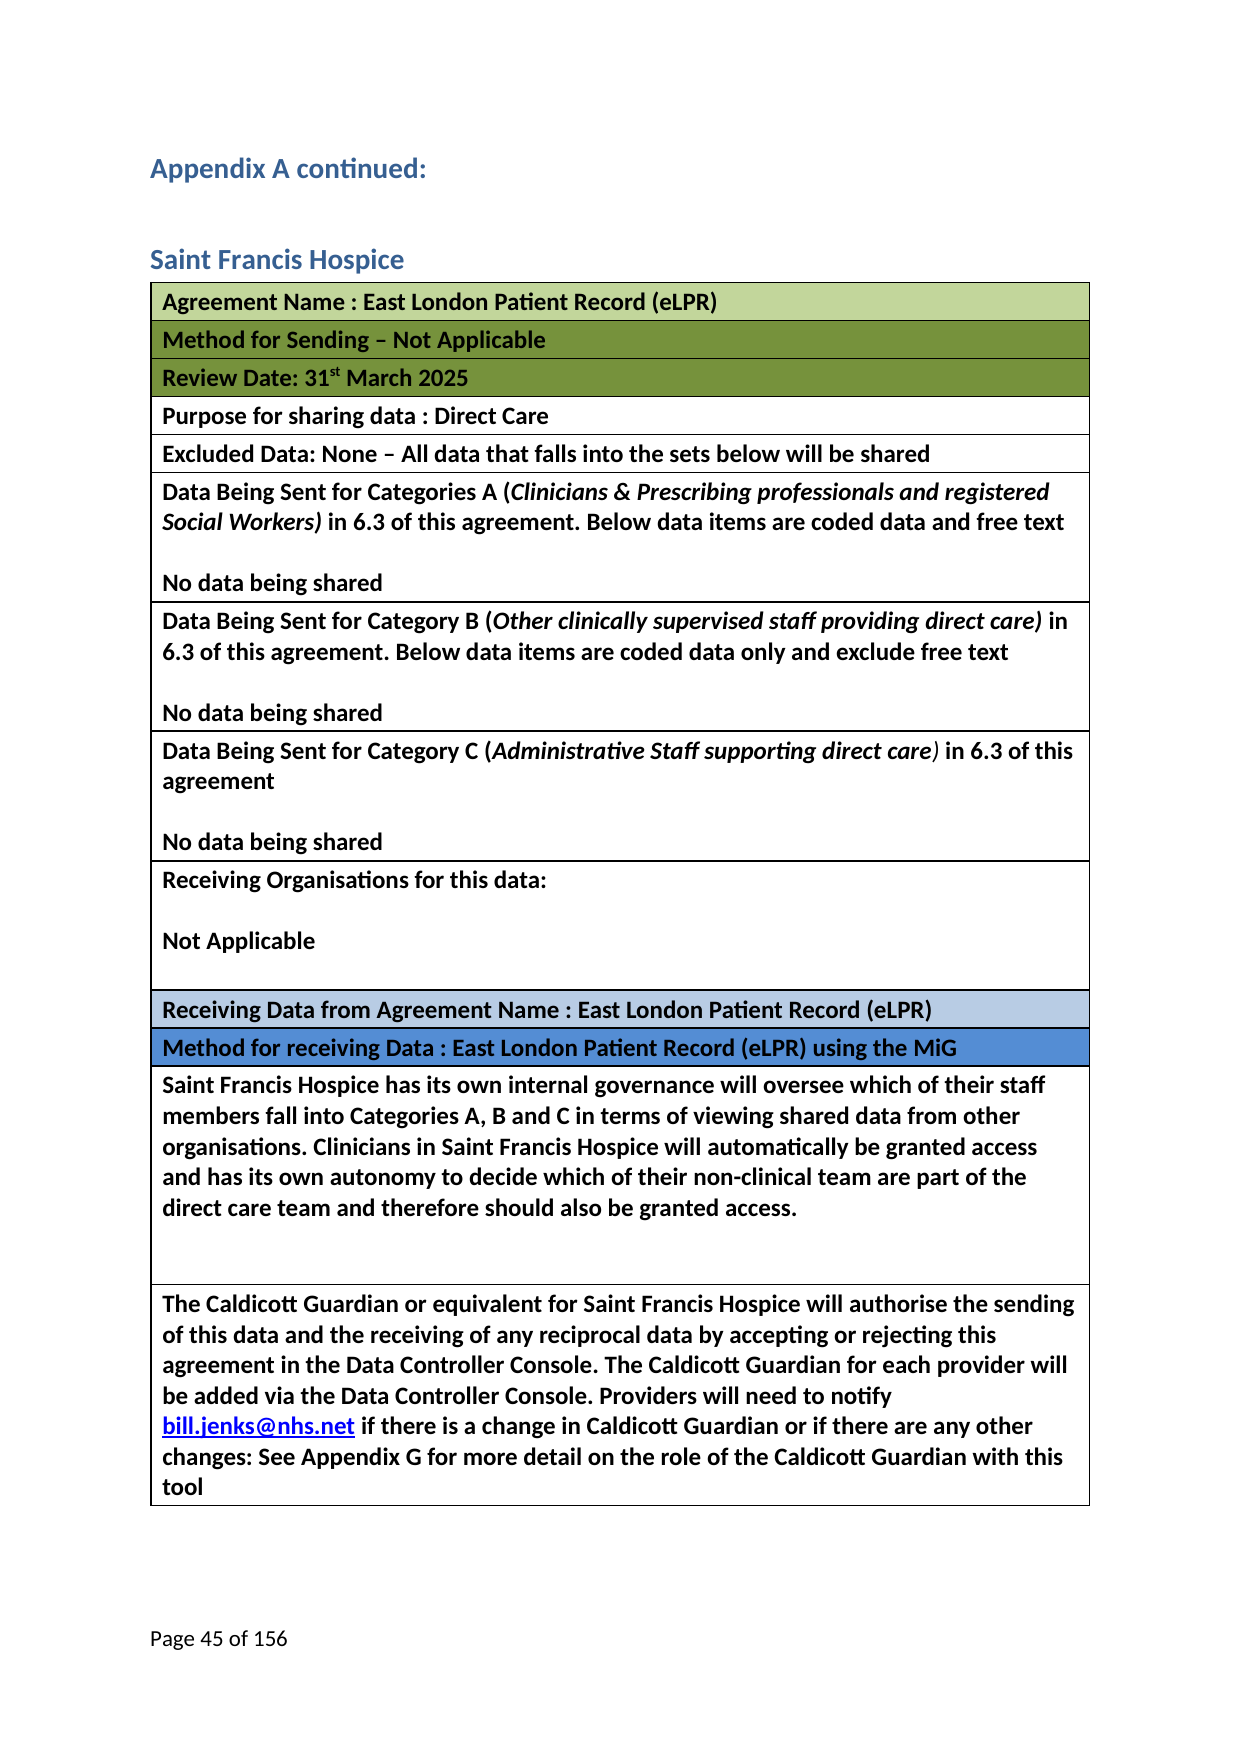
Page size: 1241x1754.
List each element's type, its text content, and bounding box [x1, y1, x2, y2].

table_cell Saint Francis Hospice has its own internal governance will oversee which of their staff members fall into Categories A, B and C in terms of viewing shared data from other organisations. Clinicians in Saint Francis Hospice will automatically be granted access and has its own autonomy to decide which of their non-clinical team are part of the direct care team and therefore should also be granted access. [152, 1067, 1089, 1284]
table_cell Data Being Sent for Category C (Administrative Staff supporting direct care) in 6.3 of this agreement No data being shared [152, 732, 1089, 860]
table_cell Receiving Organisations for this data: Not Applicable [152, 862, 1089, 989]
subtitle Saint Francis Hospice [150, 241, 1090, 277]
table_header Agreement Name : East London Patient Record (eLPR) [152, 283, 1089, 320]
text Appendix A continued: [150, 150, 1090, 186]
table_cell Excluded Data: None – All data that falls into the sets below will be shared [152, 435, 1089, 471]
table_cell Data Being Sent for Categories A (Clinicians & Prescribing professionals and registered Social Workers) in 6.3 of this agreement. Below data items are coded data and free text No data being shared [152, 473, 1089, 601]
table_cell Method for Sending – Not Applicable [152, 321, 1089, 358]
table_cell Receiving Data from Agreement Name : East London Patient Record (eLPR) [152, 991, 1089, 1027]
table_cell Method for receiving Data : East London Patient Record (eLPR) using the MiG [152, 1029, 1089, 1065]
table_cell The Caldicott Guardian or equivalent for Saint Francis Hospice will authorise the sending of this data and the receiving of any reciprocal data by accepting or rejecting this agreement in the Data Controller Console. The Caldicott Guardian for each provider will be added via the Data Controller Console. Providers will need to notify bill.jenks@nhs.net if there is a change in Caldicott Guardian or if there are any other changes: See Appendix G for more detail on the role of the Caldicott Guardian with this tool [152, 1285, 1089, 1505]
table_cell Review Date: 31st March 2025 [152, 359, 1089, 396]
table_cell Purpose for sharing data : Direct Care [152, 397, 1089, 433]
table_cell Data Being Sent for Category B (Other clinically supervised staff providing direct care) in 6.3 of this agreement. Below data items are coded data only and exclude free text No data being shared [152, 603, 1089, 730]
